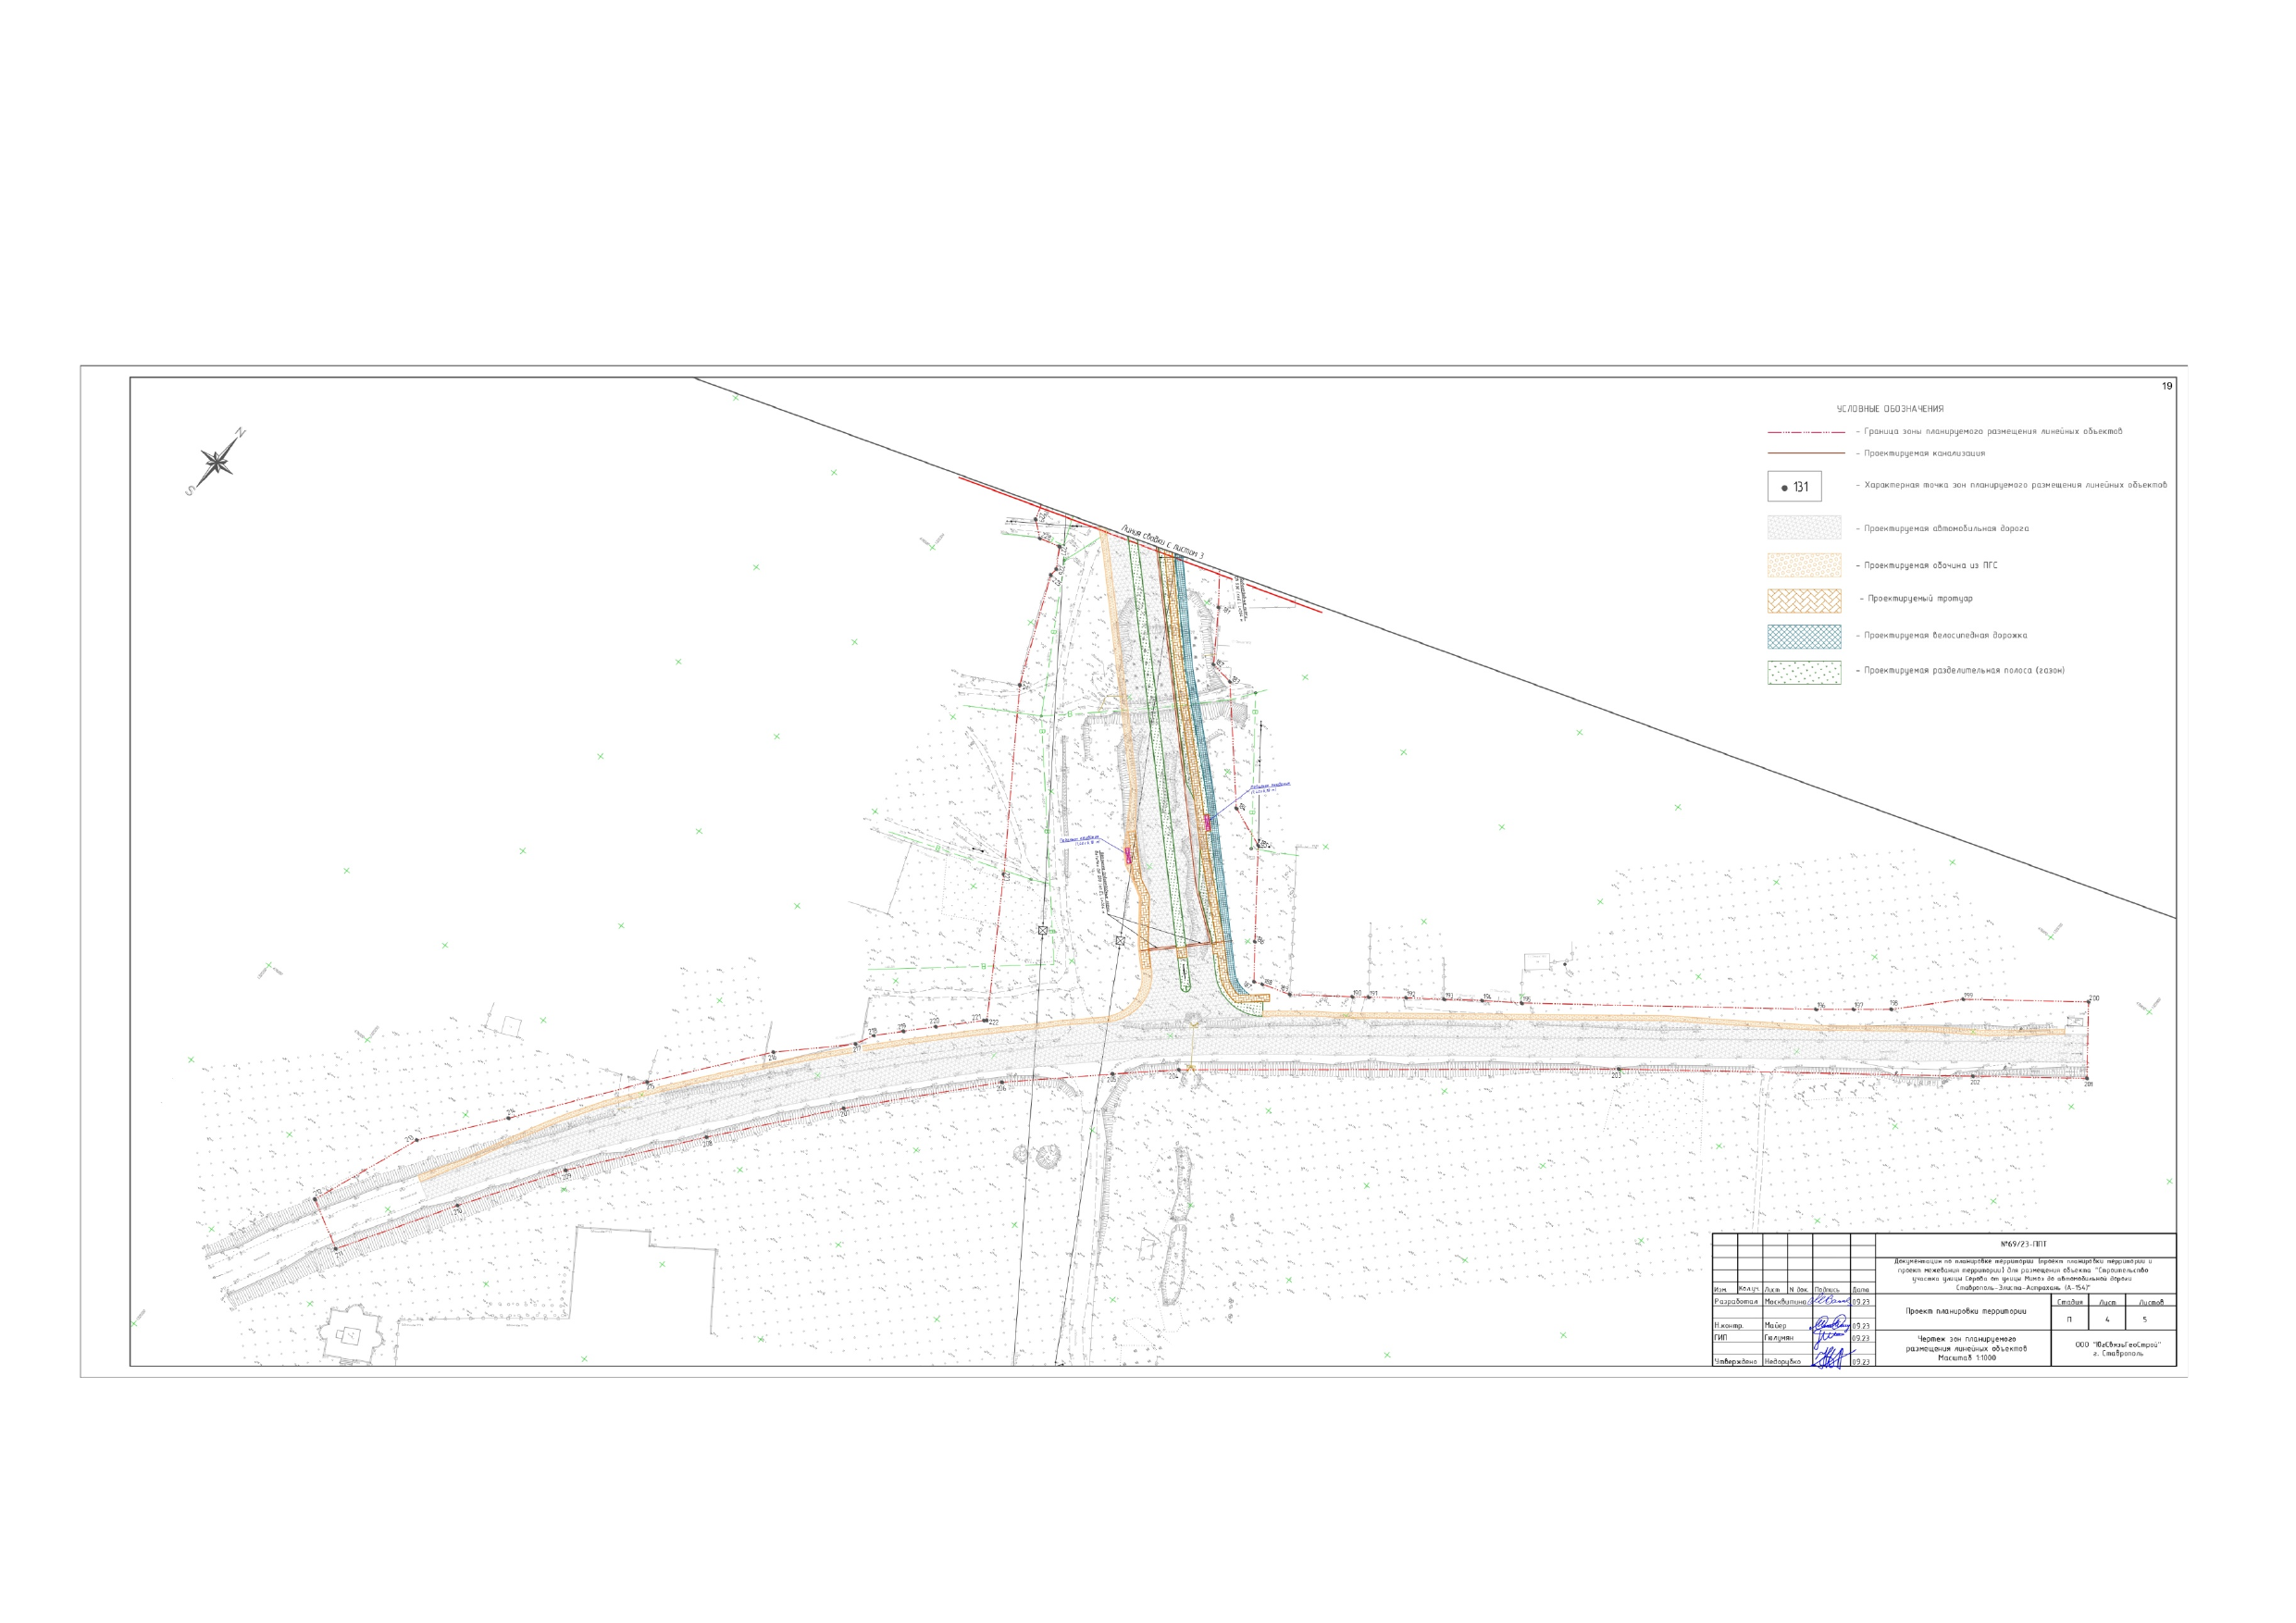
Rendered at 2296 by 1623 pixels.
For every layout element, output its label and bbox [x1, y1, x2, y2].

picture [80, 365, 2189, 1378]
